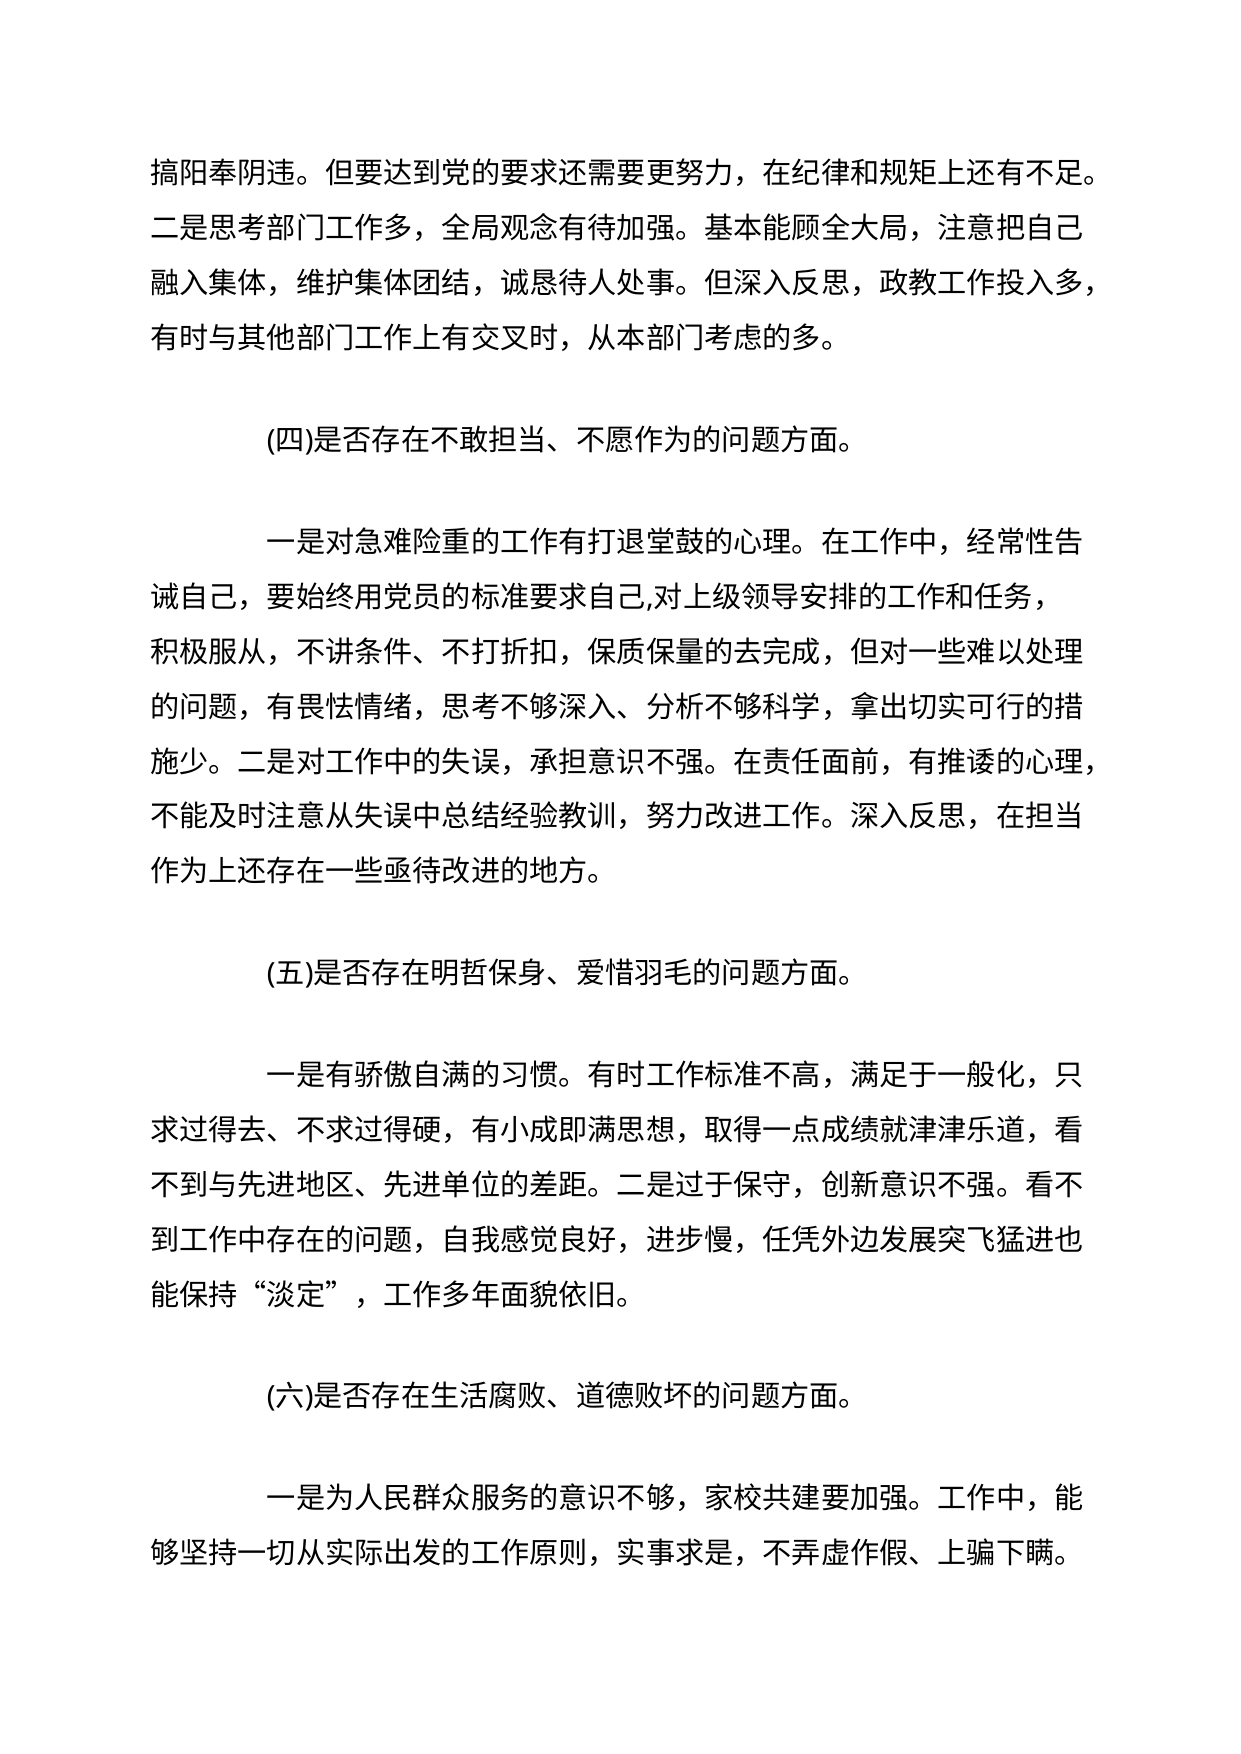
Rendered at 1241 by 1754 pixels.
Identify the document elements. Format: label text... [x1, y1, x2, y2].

text 一是有骄傲自满的习惯。有时工作标准不高，满足于一般化，只求过得去、不求过得硬，有小成即满思想，取得一点成绩就津津乐道，看不到与先进地区、先进单位的差距。二是过于保守，创新意识不强。看不到工作中存在的问题，自我感觉良好，进步慢，任凭外边发展突飞猛进也能保持“淡定”，工作多年面貌依旧。 [150, 1052, 1090, 1313]
text 一是对急难险重的工作有打退堂鼓的心理。在工作中，经常性告诫自己，要始终用党员的标准要求自己,对上级领导安排的工作和任务，积极服从，不讲条件、不打折扣，保质保量的去完成，但对一些难以处理的问题，有畏怯情绪，思考不够深入、分析不够科学，拿出切实可行的措施少。二是对工作中的失误，承担意识不强。在责任面前，有推诿的心理，不能及时注意从失误中总结经验教训，努力改进工作。深入反思，在担当作为上还存在一些亟待改进的地方。 [150, 518, 1090, 890]
text (六)是否存在生活腐败、道德败坏的问题方面。 [150, 1373, 1090, 1415]
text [150, 1475, 1090, 1572]
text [150, 150, 1090, 357]
text (五)是否存在明哲保身、爱惜羽毛的问题方面。 [150, 950, 1090, 992]
text (四)是否存在不敢担当、不愿作为的问题方面。 [150, 416, 1090, 459]
